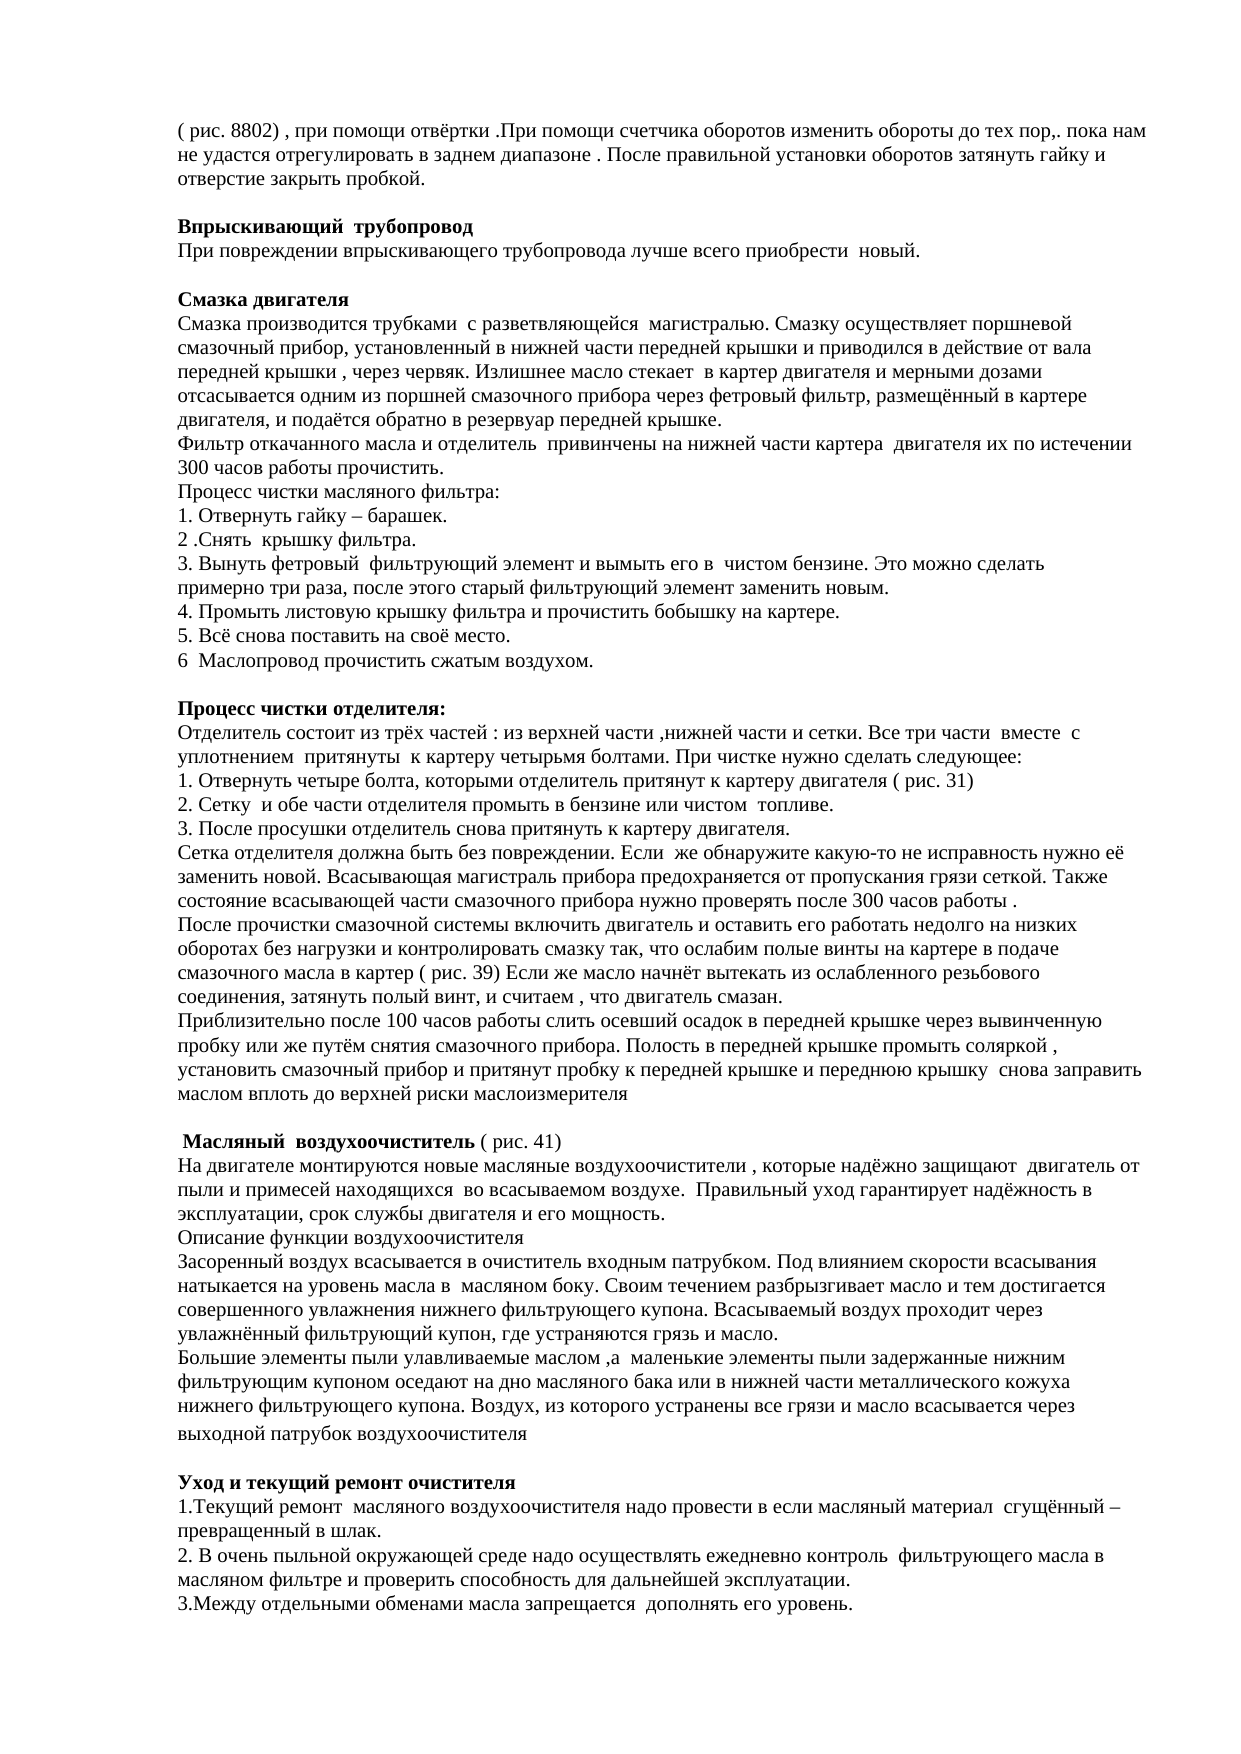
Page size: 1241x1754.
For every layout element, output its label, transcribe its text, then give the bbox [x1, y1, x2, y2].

text 3. После просушки отделитель снова притянуть к картеру двигателя. [177, 816, 1152, 840]
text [177, 118, 1152, 190]
text 2. В очень пыльной окружающей среде надо осуществлять ежедневно контроль фильтрующего масла в масляном фильтре и проверить способность для дальнейшей эксплуатации. [177, 1542, 1152, 1591]
text 1. Отвернуть гайку – барашек. [177, 503, 1152, 527]
text При повреждении впрыскивающего трубопровода лучше всего приобрести новый. [177, 238, 1152, 262]
text 2. Сетку и обе части отделителя промыть в бензине или чистом топливе. [177, 792, 1152, 816]
text Смазка двигателя [177, 287, 1152, 311]
text Засоренный воздух всасывается в очиститель входным патрубком. Под влиянием скорости всасывания натыкается на уровень масла в масляном боку. Своим течением разбрызгивает масло и тем достигается совершенного увлажнения нижнего фильтрующего купона. Всасываемый воздух проходит через увлажнённый фильтрующий купон, где устраняются грязь и масло. [177, 1249, 1152, 1345]
text Сетка отделителя должна быть без повреждении. Если же обнаружите какую-то не исправность нужно её заменить новой. Всасывающая магистраль прибора предохраняется от пропускания грязи сеткой. Также состояние всасывающей части смазочного прибора нужно проверять после 300 часов работы . [177, 840, 1152, 912]
text 2 .Снять крышку фильтра. [177, 527, 1152, 551]
text Процесс чистки масляного фильтра: [177, 479, 1152, 503]
text Процесс чистки отделителя: [177, 696, 1152, 720]
text Фильтр откачанного масла и отделитель привинчены на нижней части картера двигателя их по истечении 300 часов работы прочистить. [177, 431, 1152, 479]
text 3. Вынуть фетровый фильтрующий элемент и вымыть его в чистом бензине. Это можно сделать примерно три раза, после этого старый фильтрующий элемент заменить новым. [177, 551, 1152, 599]
text 3.Между отдельными обменами масла запрещается дополнять его уровень. [177, 1591, 1152, 1615]
text Приблизительно после 100 часов работы слить осевший осадок в передней крышке через вывинченную пробку или же путём снятия смазочного прибора. Полость в передней крышке промыть соляркой , установить смазочный прибор и притянут пробку к передней крышке и переднюю крышку снова заправить маслом вплоть до верхней риски маслоизмерителя [177, 1008, 1152, 1105]
text После прочистки смазочной системы включить двигатель и оставить его работать недолго на низких оборотах без нагрузки и контролировать смазку так, что ослабим полые винты на картере в подаче смазочного масла в картер ( рис. 39) Если же масло начнёт вытекать из ослабленного резьбового соединения, затянуть полый винт, и считаем , что двигатель смазан. [177, 912, 1152, 1008]
text Впрыскивающий трубопровод [177, 214, 1152, 238]
text 5. Всё снова поставить на своё место. [177, 623, 1152, 647]
text На двигателе монтируются новые масляные воздухоочистители , которые надёжно защищают двигатель от пыли и примесей находящихся во всасываемом воздухе. Правильный уход гарантирует надёжность в эксплуатации, срок службы двигателя и его мощность. [177, 1153, 1152, 1225]
text 4. Промыть листовую крышку фильтра и прочистить бобышку на картере. [177, 599, 1152, 623]
text Смазка производится трубками с разветвляющейся магистралью. Смазку осуществляет поршневой смазочный прибор, установленный в нижней части передней крышки и приводился в действие от вала передней крышки , через червяк. Излишнее масло стекает в картер двигателя и мерными дозами отсасывается одним из поршней смазочного прибора через фетровый фильтр, размещённый в картере двигателя, и подаётся обратно в резервуар передней крышке. [177, 311, 1152, 431]
text Описание функции воздухоочистителя [177, 1225, 1152, 1249]
text Уход и текущий ремонт очистителя [177, 1470, 1152, 1494]
text Большие элементы пыли улавливаемые маслом ,а маленькие элементы пыли задержанные нижним фильтрующим купоном оседают на дно масляного бака или в нижней части металлического кожуха нижнего фильтрующего купона. Воздух, из которого устранены все грязи и масло всасывается через выходной патрубок воздухоочистителя [177, 1345, 1152, 1446]
text Отделитель состоит из трёх частей : из верхней части ,нижней части и сетки. Все три части вместе с уплотнением притянуты к картеру четырьмя болтами. При чистке нужно сделать следующее: [177, 720, 1152, 768]
text Масляный воздухоочиститель ( рис. 41) [177, 1129, 1152, 1153]
text 1.Текущий ремонт масляного воздухоочистителя надо провести в если масляный материал сгущённый – превращенный в шлак. [177, 1494, 1152, 1542]
text 6 Маслопровод прочистить сжатым воздухом. [177, 647, 1152, 672]
text 1. Отвернуть четыре болта, которыми отделитель притянут к картеру двигателя ( рис. 31) [177, 768, 1152, 792]
